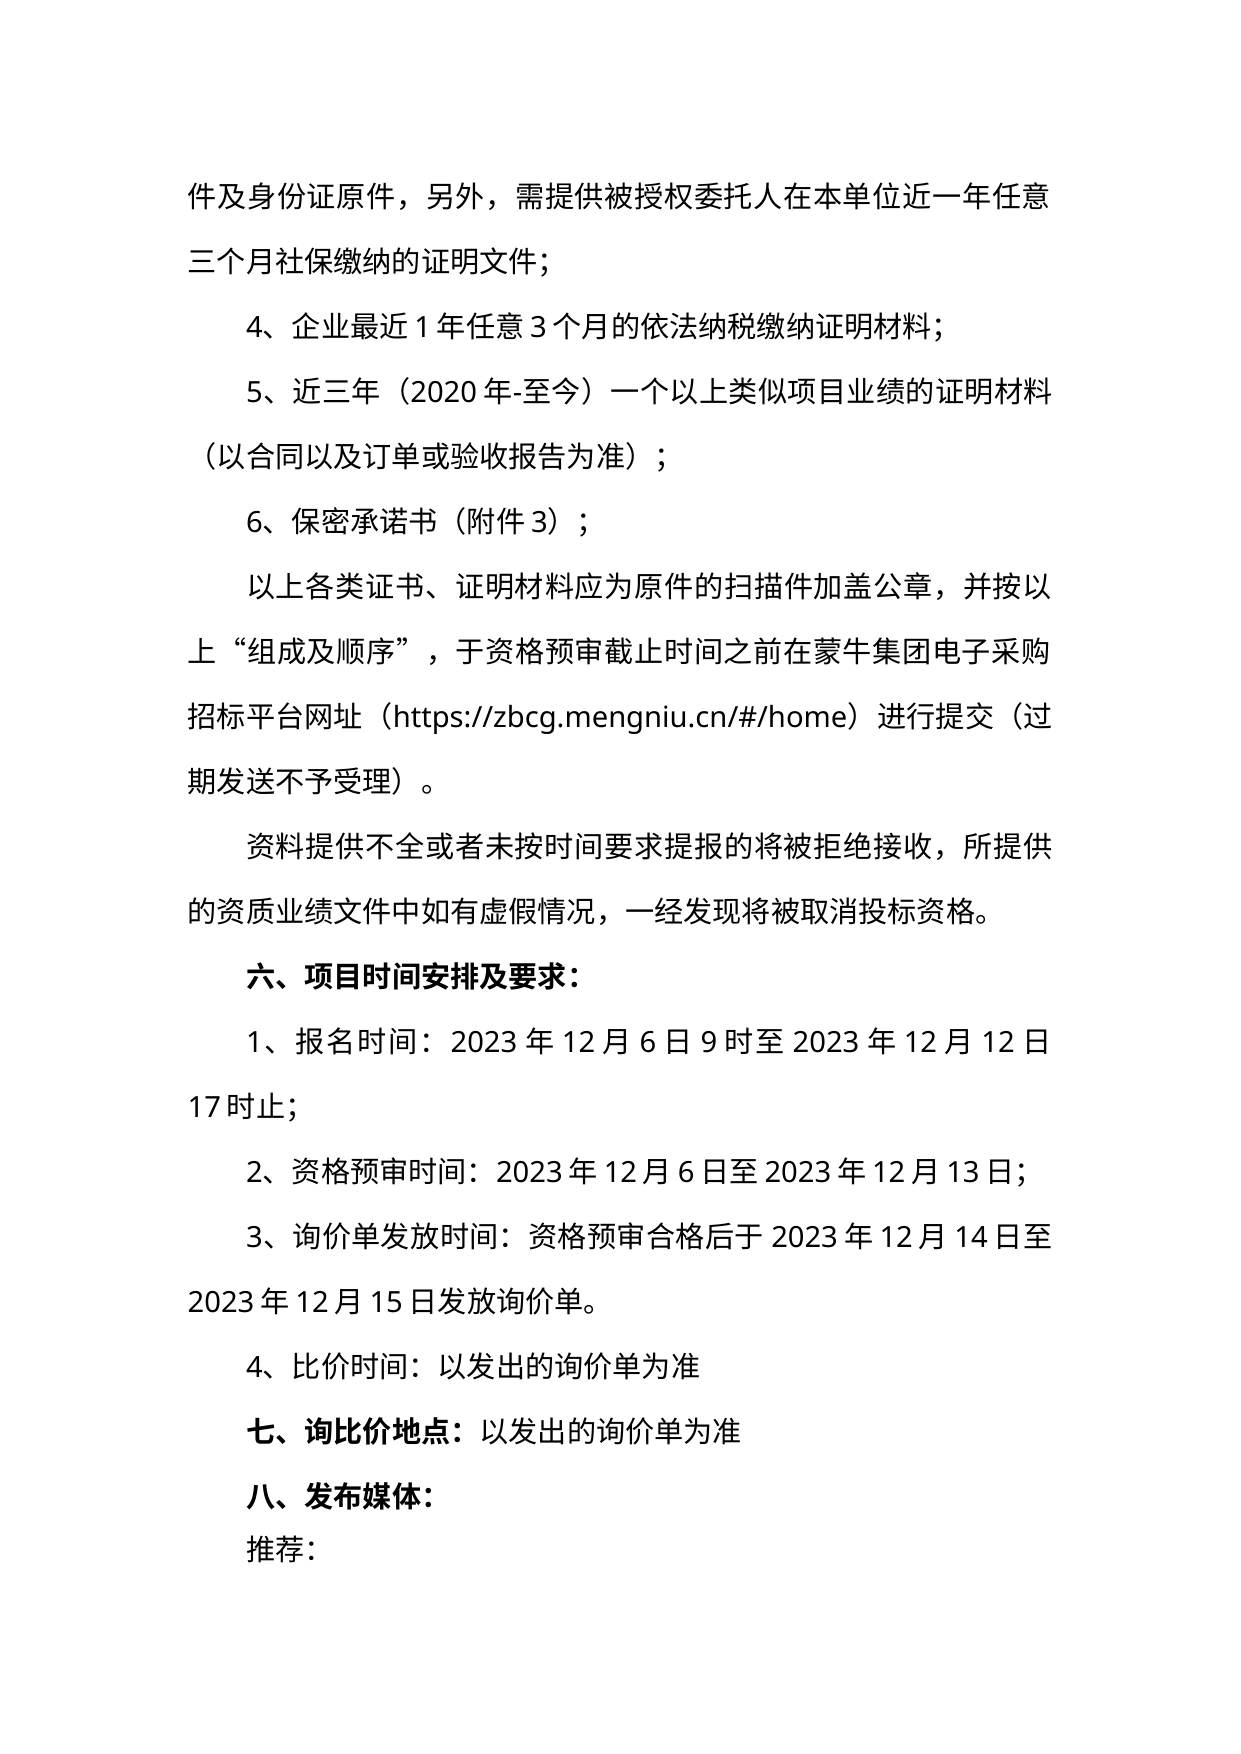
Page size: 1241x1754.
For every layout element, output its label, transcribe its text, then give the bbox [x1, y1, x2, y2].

text 3、询价单发放时间：资格预审合格后于2023年12月14日至2023年12月15日发放询价单。 [187, 1202, 1053, 1332]
text 资料提供不全或者未按时间要求提报的将被拒绝接收，所提供的资质业绩文件中如有虚假情况，一经发现将被取消投标资格。 [187, 812, 1053, 942]
text 2、资格预审时间：2023年12月6日至2023年12月13日； [187, 1137, 1053, 1202]
text 4、企业最近1年任意3个月的依法纳税缴纳证明材料； [187, 292, 1053, 357]
text 6、保密承诺书（附件3）； [187, 487, 1053, 552]
text 七、询比价地点：以发出的询价单为准 [187, 1397, 1053, 1462]
text 以上各类证书、证明材料应为原件的扫描件加盖公章，并按以上“组成及顺序”，于资格预审截止时间之前在蒙牛集团电子采购招标平台网址（https://zbcg.mengniu.cn/#/home）进行提交（过期发送不予受理）。 [187, 552, 1053, 812]
text 推荐： [187, 1527, 1053, 1569]
text 1、报名时间：2023年12月6日9时至2023年12月12日17时止； [187, 1007, 1053, 1137]
text 4、比价时间：以发出的询价单为准 [187, 1332, 1053, 1397]
text 八、发布媒体： [187, 1462, 1053, 1527]
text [187, 162, 1053, 292]
text 六、项目时间安排及要求： [187, 942, 1053, 1007]
text 5、近三年（2020年-至今）一个以上类似项目业绩的证明材料（以合同以及订单或验收报告为准）； [187, 357, 1053, 487]
